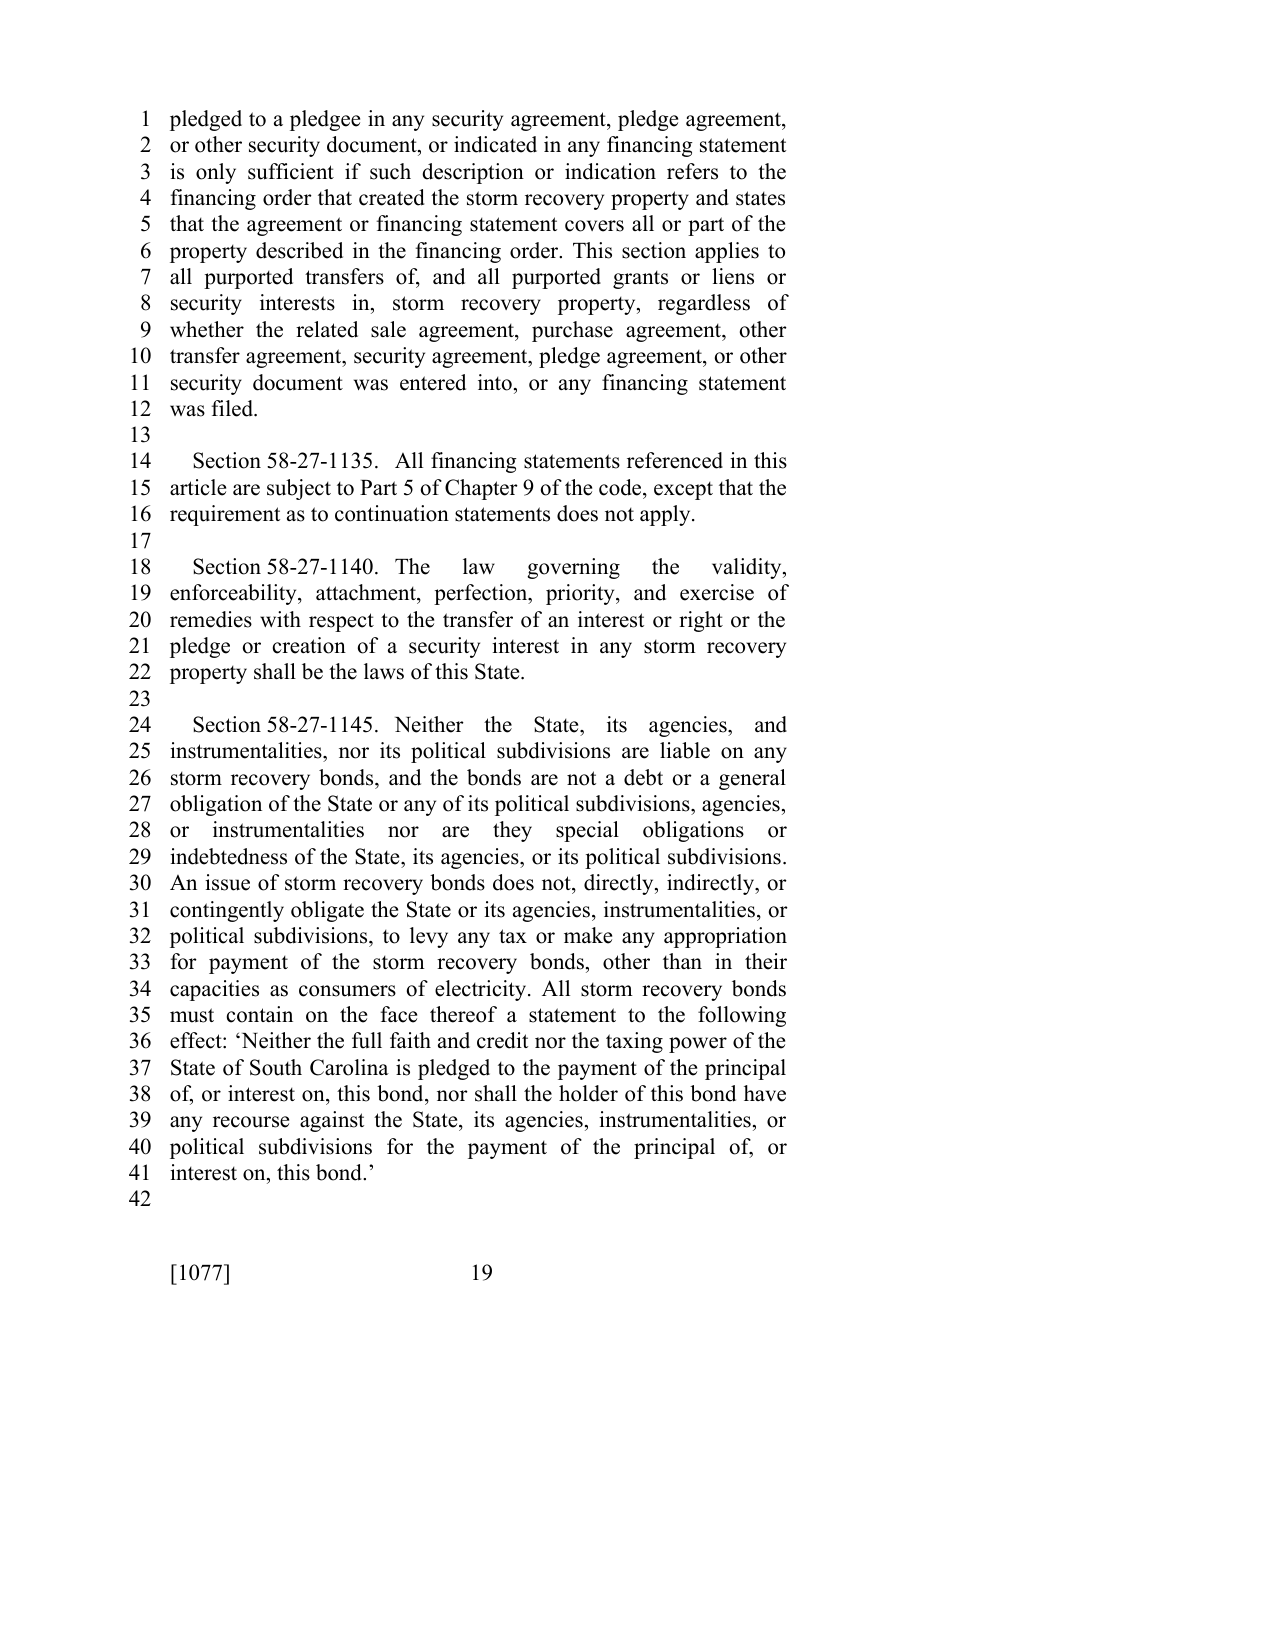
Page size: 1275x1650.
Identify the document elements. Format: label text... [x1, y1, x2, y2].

text Section 58-27-1145. Neither the State, its agencies, and instrumentalities, nor its political subdivisions are liable on any storm recovery bonds, and the bonds are not a debt or a general obligation of the State or any of its political subdivisions, agencies, or instrumentalities nor are they special obligations or indebtedness of the State, its agencies, or its political subdivisions. An issue of storm recovery bonds does not, directly, indirectly, or contingently obligate the State or its agencies, instrumentalities, or political subdivisions, to levy any tax or make any appropriation for payment of the storm recovery bonds, other than in their capacities as consumers of electricity. All storm recovery bonds must contain on the face thereof a statement to the following effect: ‘Neither the full faith and credit nor the taxing power of the State of South Carolina is pledged to the payment of the principal of, or interest on, this bond, nor shall the holder of this bond have any recourse against the State, its agencies, instrumentalities, or political subdivisions for the payment of the principal of, or interest on, this bond.’ [169, 711, 787, 1186]
text Section 58-27-1135. All financing statements referenced in this article are subject to Part 5 of Chapter 9 of the code, except that the requirement as to continuation statements does not apply. [169, 448, 787, 527]
text Section 58-27-1140. The law governing the validity, enforceability, attachment, perfection, priority, and exercise of remedies with respect to the transfer of an interest or right or the pledge or creation of a security interest in any storm recovery property shall be the laws of this State. [169, 553, 787, 685]
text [169, 105, 787, 421]
